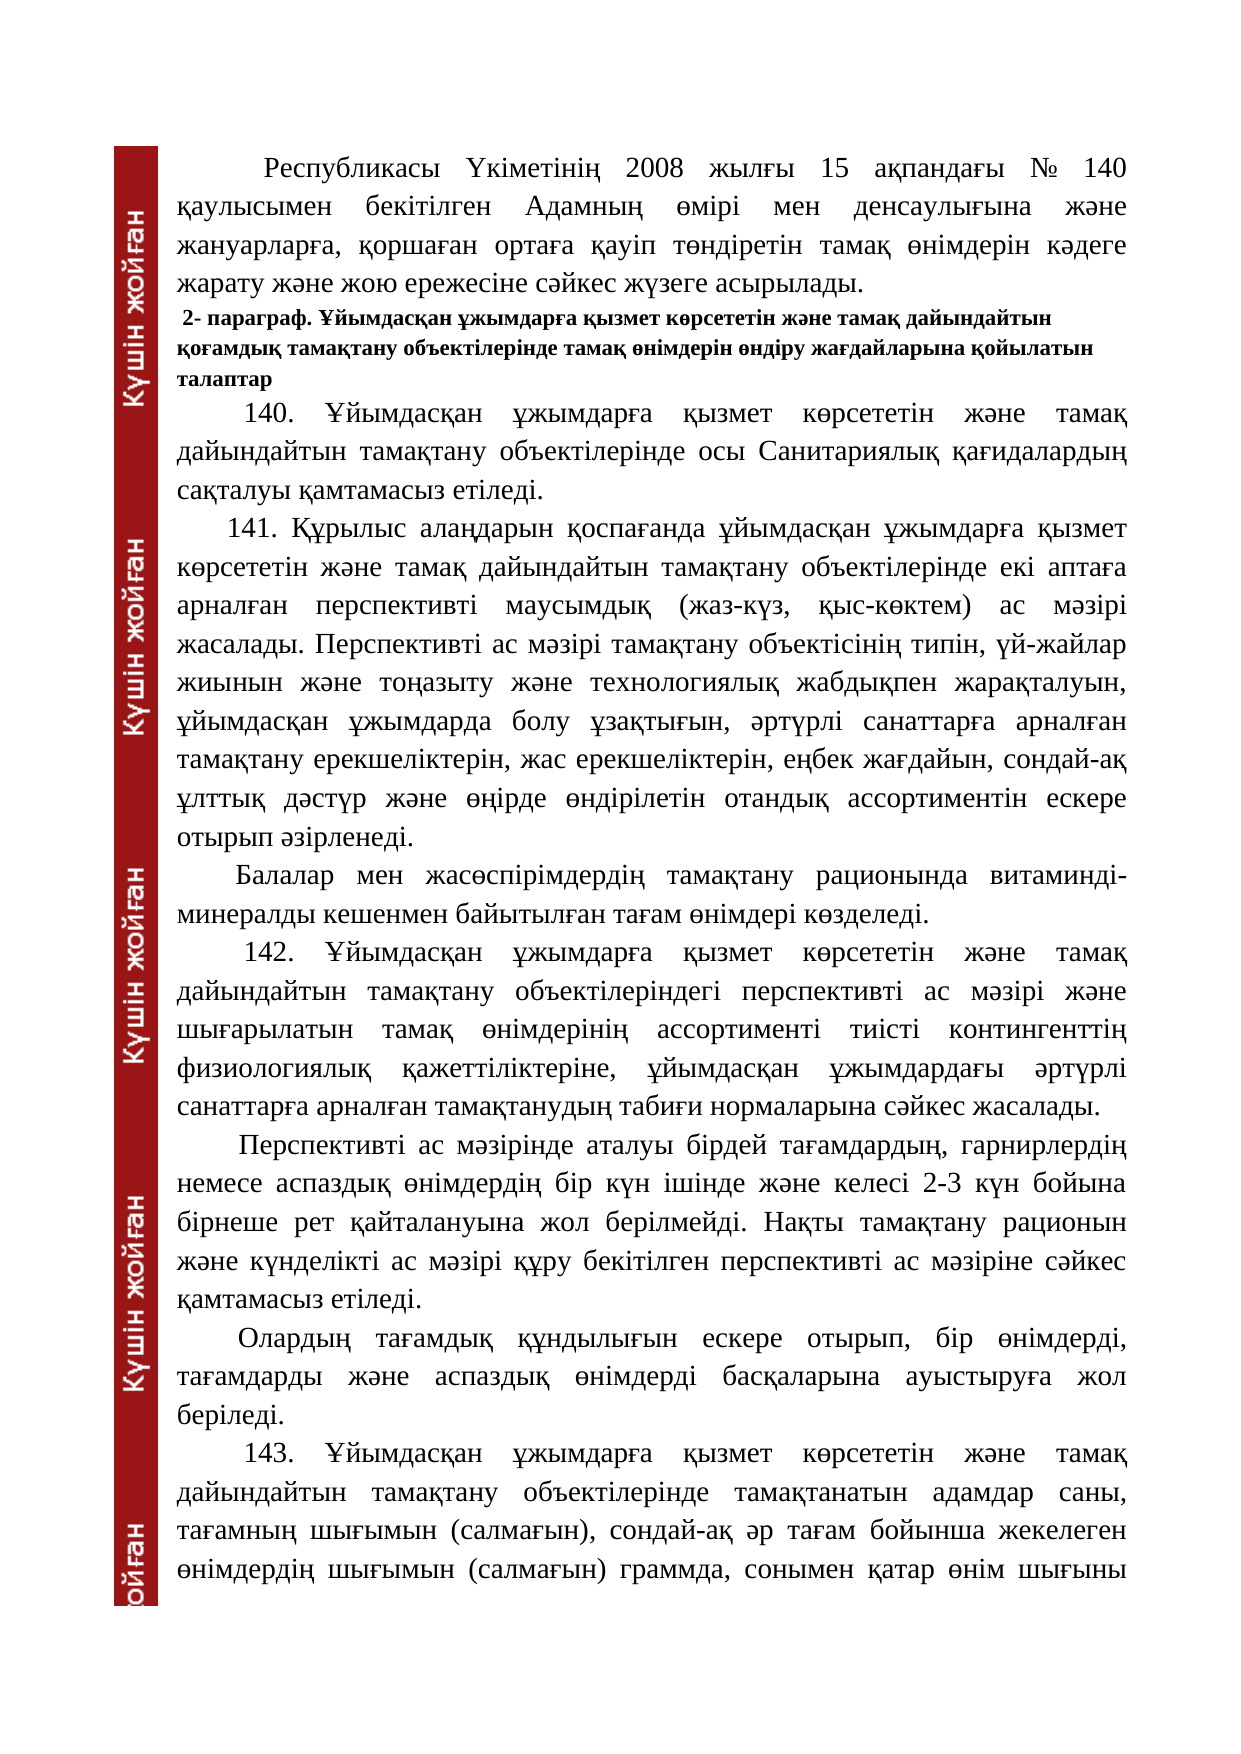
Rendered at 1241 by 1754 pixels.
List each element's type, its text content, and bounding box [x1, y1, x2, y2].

text Республикасы Үкіметінің 2008 жылғы 15 ақпандағы № 140 қаулысымен бекітілген Адамның өмірі мен денсаулығына және жануарларға, қоршаған ортаға қауіп төндіретін тамақ өнімдерін кәдеге жарату және жою ережесіне сәйкес жүзеге асырылады. [112, 150, 1128, 299]
picture [114, 505, 158, 510]
text 140. Ұйымдасқан ұжымдарға қызмет көрсететін және тамақ дайындайтын тамақтану объектілерінде осы Санитариялық қағидалардың сақталуы қамтамасыз етіледі. [112, 395, 1128, 505]
text 142. Ұйымдасқан ұжымдарға қызмет көрсететін және тамақ дайындайтын тамақтану объектілеріндегі перспективті ас мәзірі және шығарылатын тамақ өнімдерінің ассортименті тиісті контингенттің физиологиялық қажеттіліктеріне, ұйымдасқан ұжымдардағы әртүрлі санаттарға арналған тамақтанудың табиғи нормаларына сәйкес жасалады. [112, 934, 1128, 1122]
picture [114, 1584, 158, 1606]
picture [114, 299, 158, 304]
text 141. Құрылыс алаңдарын қоспағанда ұйымдасқан ұжымдарға қызмет көрсететін және тамақ дайындайтын тамақтану объектілерінде екі аптаға арналған перспективті маусымдық (жаз-күз, қыс-көктем) ас мәзірі жасалады. Перспективті ас мәзірі тамақтану объектісінің типін, үй-жайлар жиынын және тоңазыту және технологиялық жабдықпен жарақталуын, ұйымдасқан ұжымдарда болу ұзақтығын, әртүрлі санаттарға арналған тамақтану ерекшеліктерін, жас ерекшеліктерін, еңбек жағдайын, сондай-ақ ұлттық дәстүр және өңірде өндірілетін отандық ассортиментін ескере отырып әзірленеді. [112, 510, 1128, 852]
picture [114, 146, 158, 150]
picture [114, 852, 158, 857]
text Балалар мен жасөспірімдердің тамақтану рационында витаминді-минералды кешенмен байытылған тағам өнімдері көзделеді. [112, 857, 1128, 929]
picture [114, 1122, 158, 1127]
picture [114, 1315, 158, 1320]
picture [114, 929, 158, 934]
picture [114, 1430, 158, 1435]
text 2- параграф. Ұйымдасқан ұжымдарға қызмет көрсететін және тамақ дайындайтын қоғамдық тамақтану объектілерінде тамақ өнімдерін өндіру жағдайларына қойылатын талаптар [112, 304, 1128, 391]
text Перспективті ас мәзірінде аталуы бірдей тағамдардың, гарнирлердің немесе аспаздық өнімдердің бір күн ішінде және келесі 2-3 күн бойына бірнеше рет қайталануына жол берілмейді. Нақты тамақтану рационын және күнделікті ас мәзірі құру бекітілген перспективті ас мәзіріне сәйкес қамтамасыз етіледі. [112, 1127, 1128, 1315]
text Олардың тағамдық құндылығын ескере отырып, бір өнімдерді, тағамдарды және аспаздық өнімдерді басқаларына ауыстыруға жол беріледі. [112, 1320, 1128, 1430]
picture [114, 391, 158, 395]
